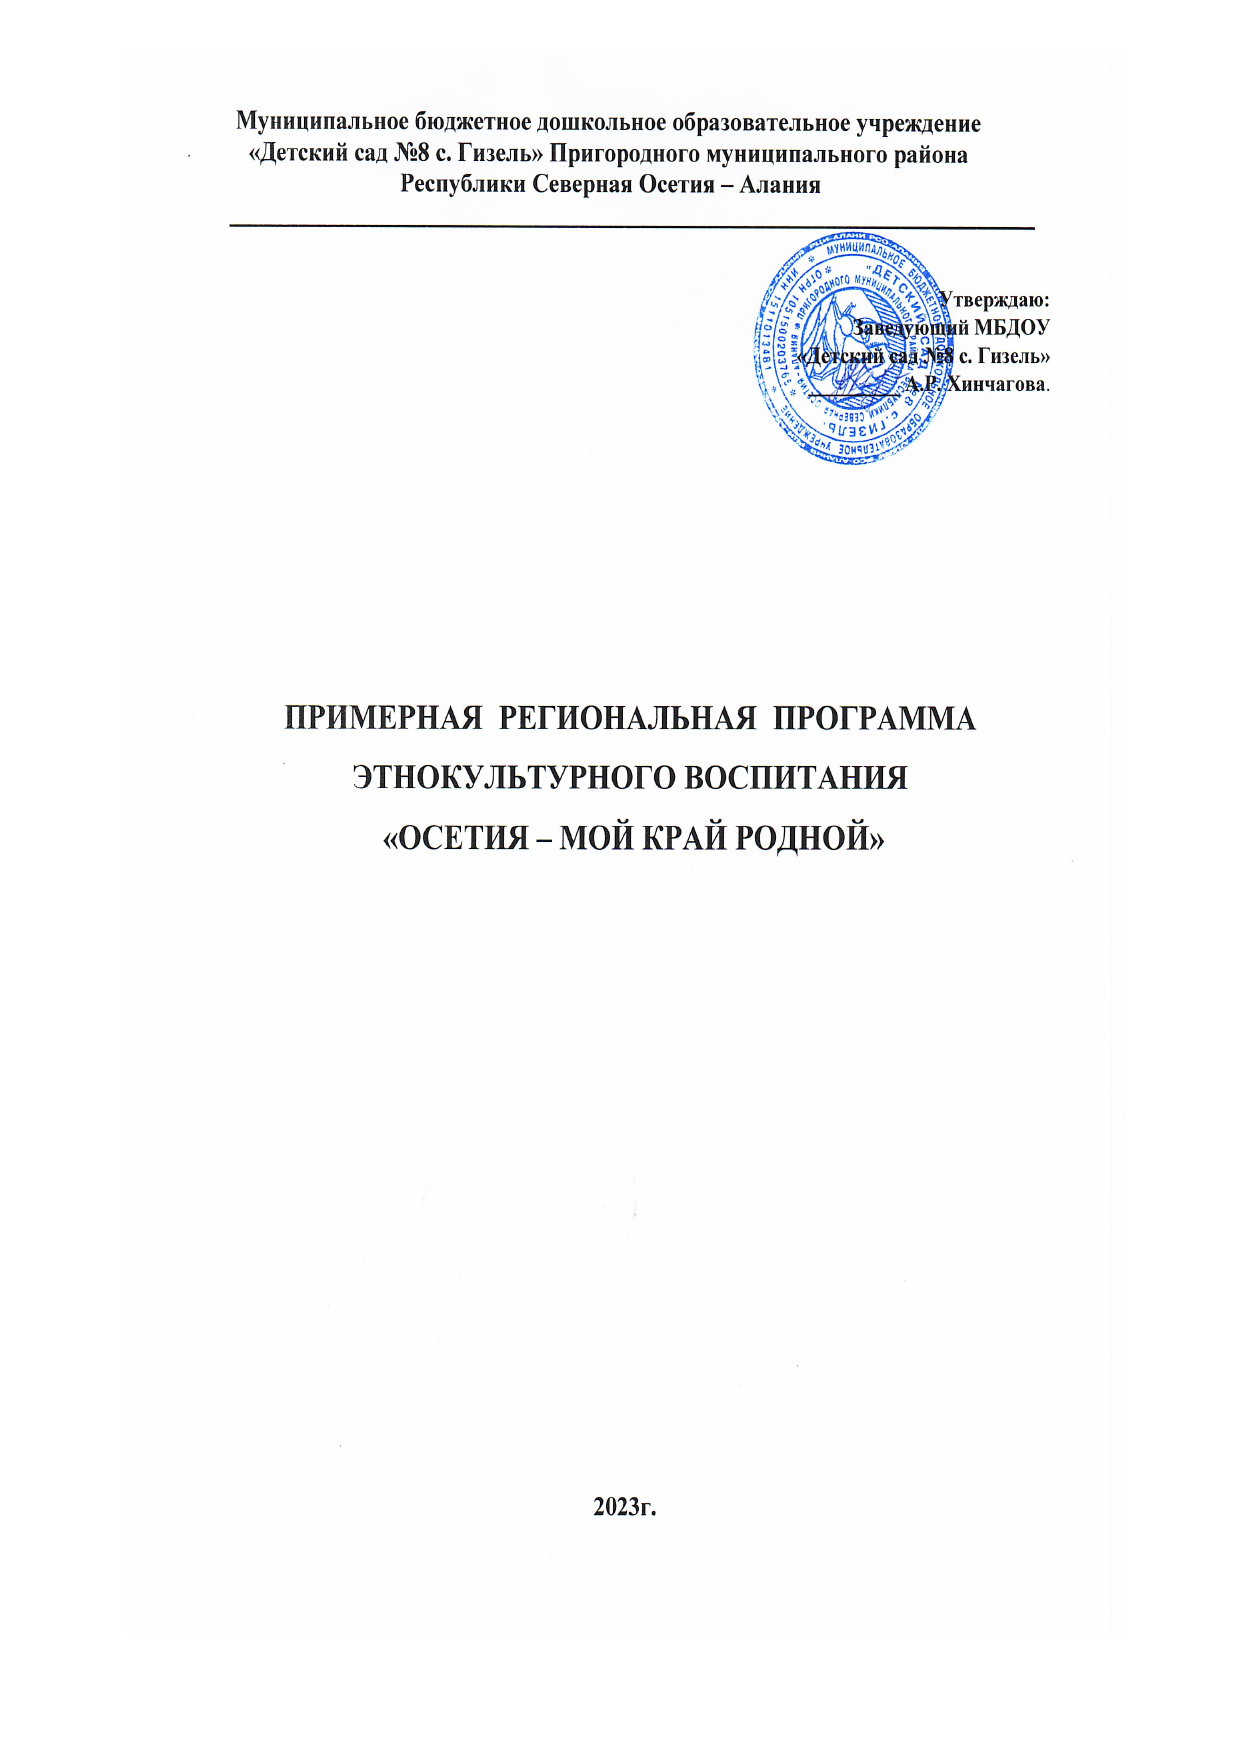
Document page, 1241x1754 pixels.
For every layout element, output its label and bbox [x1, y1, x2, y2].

picture [126, 44, 1130, 1636]
